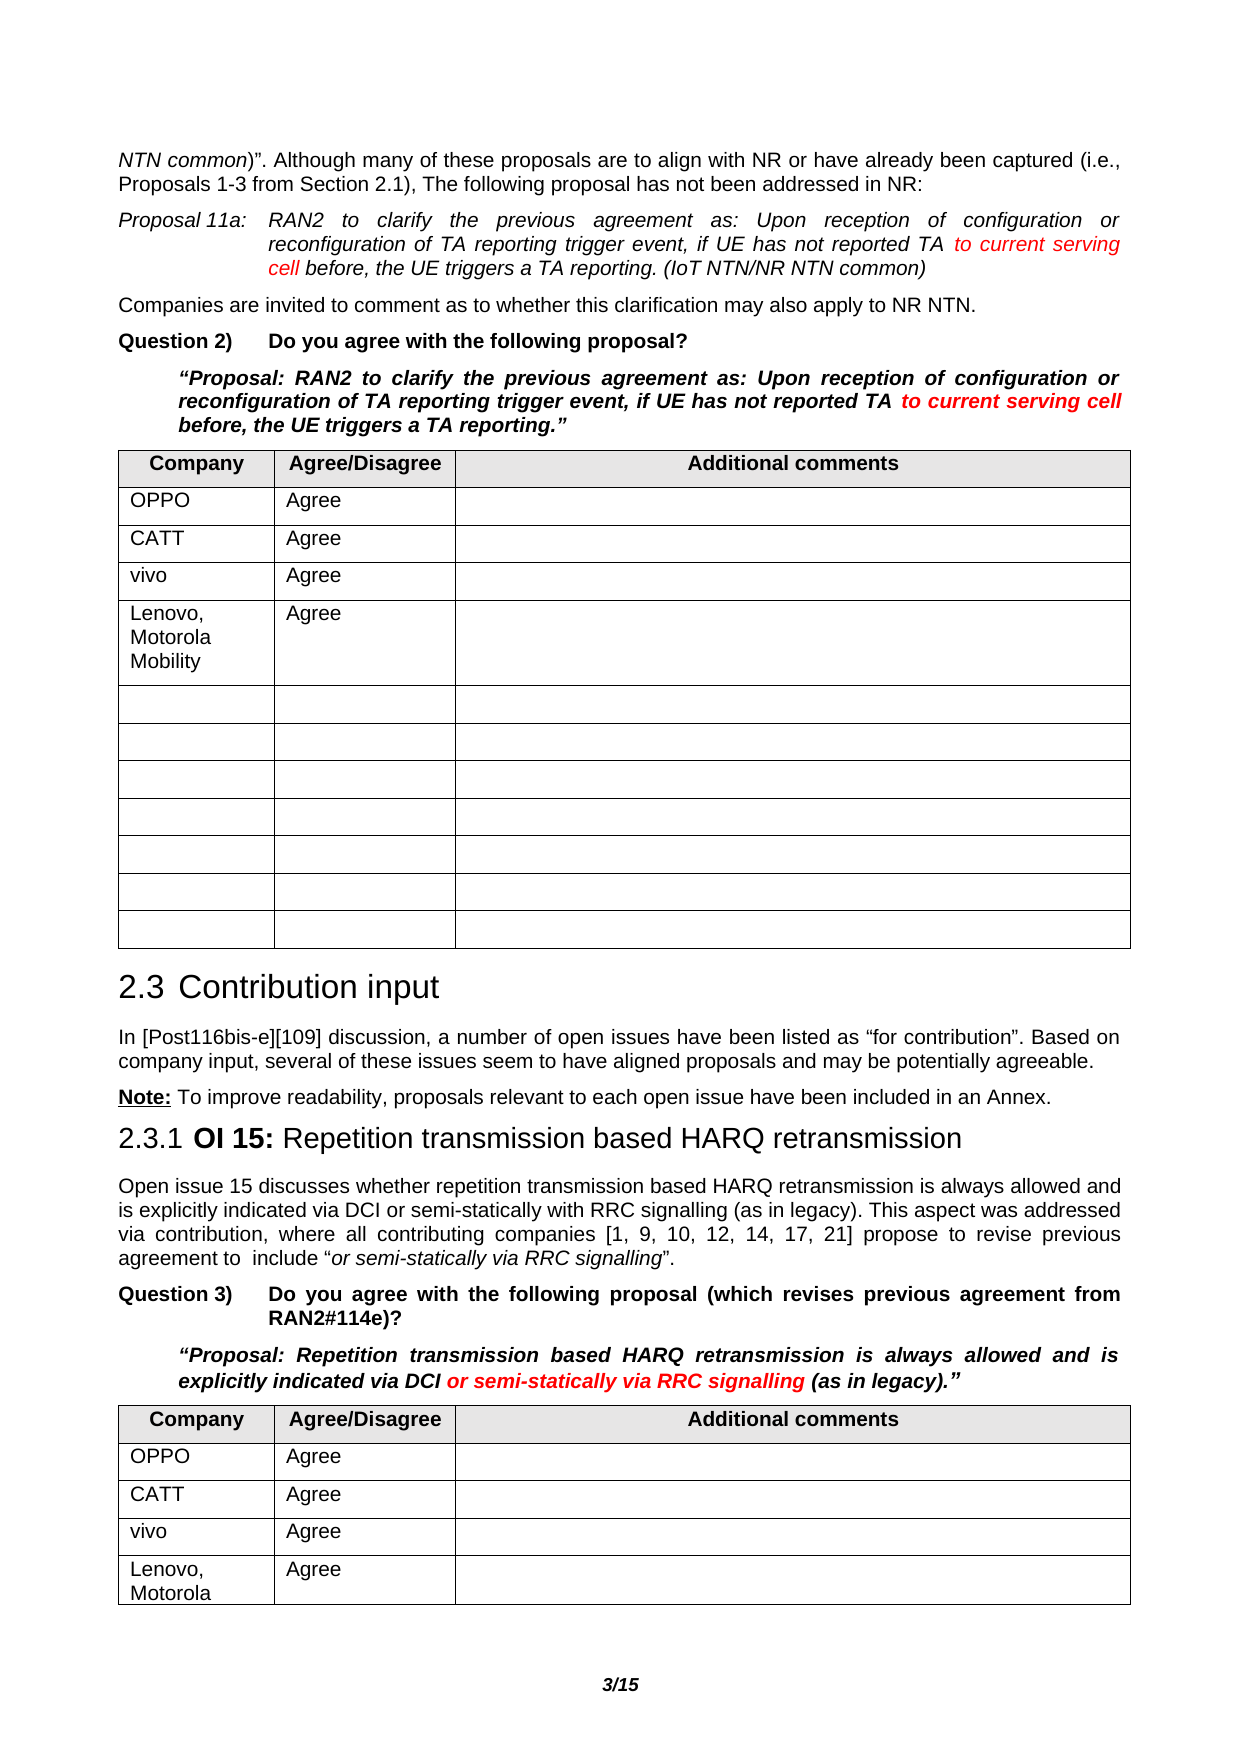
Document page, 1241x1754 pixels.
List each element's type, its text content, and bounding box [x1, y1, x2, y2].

text Question 2) Do you agree with the following proposal? [118, 329, 1122, 353]
table_cell [456, 1481, 1130, 1518]
table_cell Agree [275, 1481, 455, 1518]
table_cell [119, 799, 274, 835]
table_cell [275, 911, 455, 948]
table_cell [456, 836, 1130, 873]
table_cell Agree [275, 488, 455, 525]
table_cell Agree [275, 1519, 455, 1555]
table_cell Agree [275, 601, 455, 685]
table_cell [119, 761, 274, 798]
table_cell [456, 488, 1130, 525]
table_cell [275, 686, 455, 723]
table_cell [456, 563, 1130, 600]
table_cell [456, 761, 1130, 798]
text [118, 148, 1122, 196]
table_cell [119, 911, 274, 948]
text Open issue 15 discusses whether repetition transmission based HARQ retransmission is always allowed and is explicitly indicated via DCI or semi-statically with RRC signalling (as in legacy). This aspect was addressed via contribution, where all contributing companies [1, 9, 10, 12, 14, 17, 21] propose to revise previous agreement to include “or semi-statically via RRC signalling”. [118, 1174, 1122, 1270]
table_cell vivo [119, 563, 274, 600]
table_cell [275, 874, 455, 910]
text “Proposal: RAN2 to clarify the previous agreement as: Upon reception of configuration or reconfiguration of TA reporting trigger event, if UE has not reported TA to current serving cell before, the UE triggers a TA reporting.” [178, 365, 1122, 437]
table_cell [456, 1519, 1130, 1555]
table_cell Agree [275, 526, 455, 562]
text In [Post116bis-e][109] discussion, a number of open issues have been listed as “for contribution”. Based on company input, several of these issues seem to have aligned proposals and may be potentially agreeable. [118, 1025, 1122, 1073]
table_cell [119, 874, 274, 910]
table_cell [119, 836, 274, 873]
table_header Company [119, 1406, 274, 1443]
table_cell [119, 724, 274, 760]
table_cell Agree [275, 563, 455, 600]
table_cell [275, 724, 455, 760]
table_cell [275, 761, 455, 798]
table_header Additional comments [456, 451, 1130, 487]
table_cell [456, 1444, 1130, 1480]
table_header Agree/Disagree [275, 451, 455, 487]
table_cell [119, 1556, 274, 1604]
text Companies are invited to comment as to whether this clarification may also apply to NR NTN. [118, 292, 1122, 316]
text Proposal 11a: RAN2 to clarify the previous agreement as: Upon reception of configuration or reconfiguration of TA reporting trigger event, if UE has not reported TA to current serving cell before, the UE triggers a TA reporting. (IoT NTN/NR NTN common) [118, 208, 1122, 280]
text Question 3) Do you agree with the following proposal (which revises previous agreement from RAN2#114e)? [118, 1282, 1122, 1330]
table_cell [456, 601, 1130, 685]
table_cell OPPO [119, 1444, 274, 1480]
text “Proposal: Repetition transmission based HARQ retransmission is always allowed and is explicitly indicated via DCI or semi-statically via RRC signalling (as in legacy).” [178, 1343, 1122, 1393]
table_cell [456, 1556, 1130, 1604]
table_cell [456, 911, 1130, 948]
table_cell [456, 686, 1130, 723]
table_header Additional comments [456, 1406, 1130, 1443]
table_cell CATT [119, 1481, 274, 1518]
table_cell Agree [275, 1444, 455, 1480]
table_cell CATT [119, 526, 274, 562]
subtitle Contribution input [118, 967, 1122, 1006]
table_header Company [119, 451, 274, 487]
table_header Agree/Disagree [275, 1406, 455, 1443]
table_cell [275, 836, 455, 873]
table_cell [275, 799, 455, 835]
table_cell Agree [275, 1556, 455, 1604]
table_cell vivo [119, 1519, 274, 1555]
table_cell [119, 686, 274, 723]
table_cell OPPO [119, 488, 274, 525]
table_cell [456, 799, 1130, 835]
table_cell [456, 874, 1130, 910]
text Note: To improve readability, proposals relevant to each open issue have been included in an Annex. [118, 1085, 1122, 1109]
subtitle OI 15: Repetition transmission based HARQ retransmission [118, 1122, 1122, 1155]
table_cell [456, 526, 1130, 562]
table_cell [456, 724, 1130, 760]
table_cell Lenovo, Motorola Mobility [119, 601, 274, 685]
